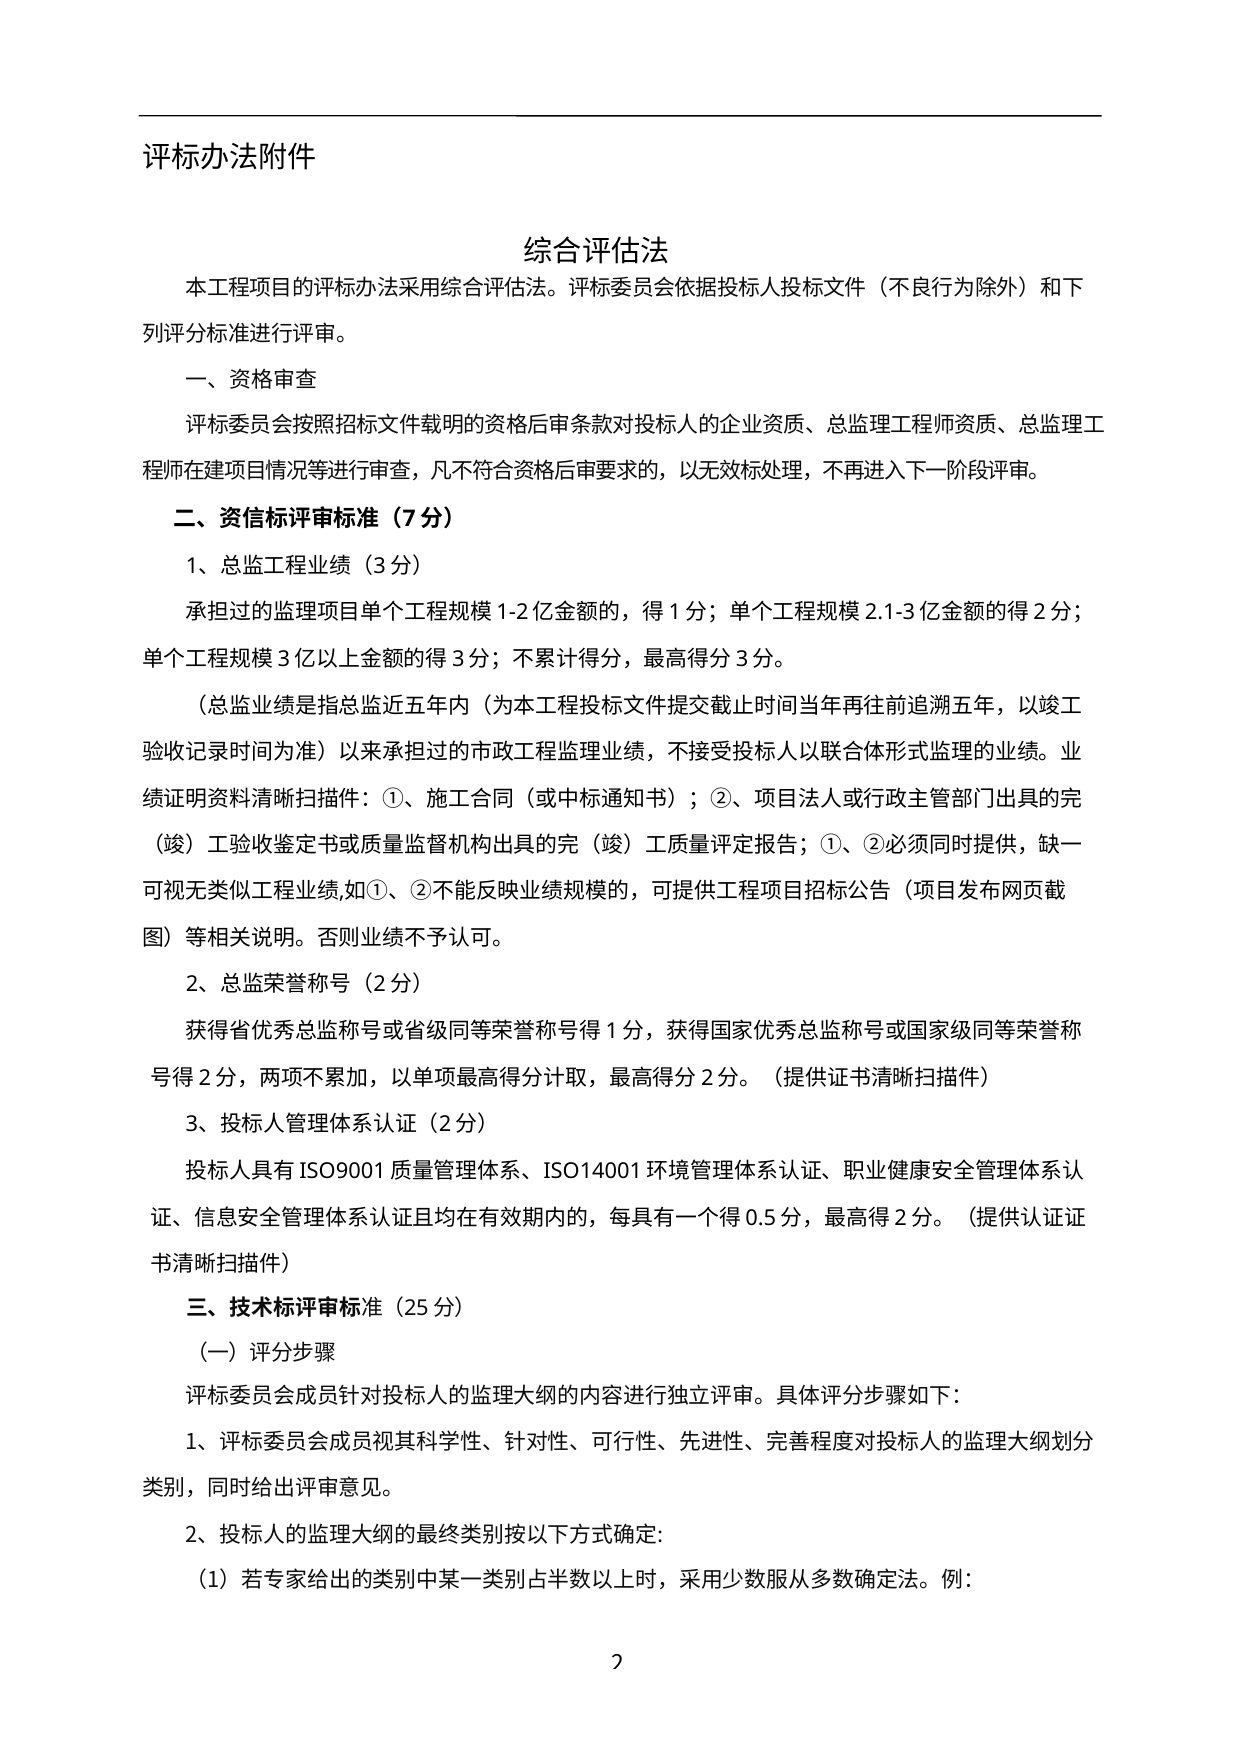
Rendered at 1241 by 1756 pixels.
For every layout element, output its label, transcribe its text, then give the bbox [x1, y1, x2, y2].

list 获得省优秀总监称号或省级同等荣誉称号得1分，获得国家优秀总监称号或国家级同等荣誉称号得2分，两项不累加，以单项最高得分计取，最高得分2分。（提供证书清晰扫描件） [150, 1013, 1099, 1091]
text 本工程项目的评标办法采用综合评估法。评标委员会依据投标人投标文件（不良行为除外）和下列评分标准进行评审。 [142, 270, 1099, 348]
text 综合评估法 [81, 228, 1111, 270]
list 3、投标人管理体系认证（2分） [150, 1106, 1099, 1138]
text 1、评标委员会成员视其科学性、针对性、可行性、先进性、完善程度对投标人的监理大纲划分类别，同时给出评审意见。 [142, 1424, 1099, 1502]
text 一、资格审查 [186, 362, 1159, 394]
text 评标委员会按照招标文件载明的资格后审条款对投标人的企业资质、总监理工程师资质、总监理工程师在建项目情况等进行审查，凡不符合资格后审要求的，以无效标处理，不再进入下一阶段评审。 [142, 407, 1110, 485]
text （1）若专家给出的类别中某一类别占半数以上时，采用少数服从多数确定法。例： [186, 1562, 1159, 1594]
text 1、总监工程业绩（3分） [142, 548, 1099, 579]
text （一）评分步骤 [186, 1335, 1159, 1367]
list 二、资信标评审标准（7分） [81, 499, 1159, 533]
subtitle 评标办法附件 [142, 133, 1159, 176]
list 2、总监荣誉称号（2分） [186, 966, 1099, 998]
text 评标委员会成员针对投标人的监理大纲的内容进行独立评审。具体评分步骤如下： [186, 1378, 1159, 1410]
text 2、投标人的监理大纲的最终类别按以下方式确定: [186, 1517, 1159, 1549]
list 投标人具有ISO9001质量管理体系、ISO14001环境管理体系认证、职业健康安全管理体系认证、信息安全管理体系认证且均在有效期内的，每具有一个得0.5分，最高得2分。（提供认证证书清晰扫描件） [150, 1153, 1099, 1278]
text （总监业绩是指总监近五年内（为本工程投标文件提交截止时间当年再往前追溯五年，以竣工验收记录时间为准）以来承担过的市政工程监理业绩，不接受投标人以联合体形式监理的业绩。业绩证明资料清晰扫描件：①、施工合同（或中标通知书）；②、项目法人或行政主管部门出具的完（竣）工验收鉴定书或质量监督机构出具的完（竣）工质量评定报告；①、②必须同时提供，缺一可视无类似工程业绩,如①、②不能反映业绩规模的，可提供工程项目招标公告（项目发布网页截图）等相关说明。否则业绩不予认可。 [142, 688, 1099, 952]
text 三、技术标评审标准（25分） [186, 1293, 1159, 1321]
text 承担过的监理项目单个工程规模1-2亿金额的，得1分；单个工程规模2.1-3亿金额的得2分；单个工程规模3亿以上金额的得3分；不累计得分，最高得分3分。 [142, 594, 1099, 673]
